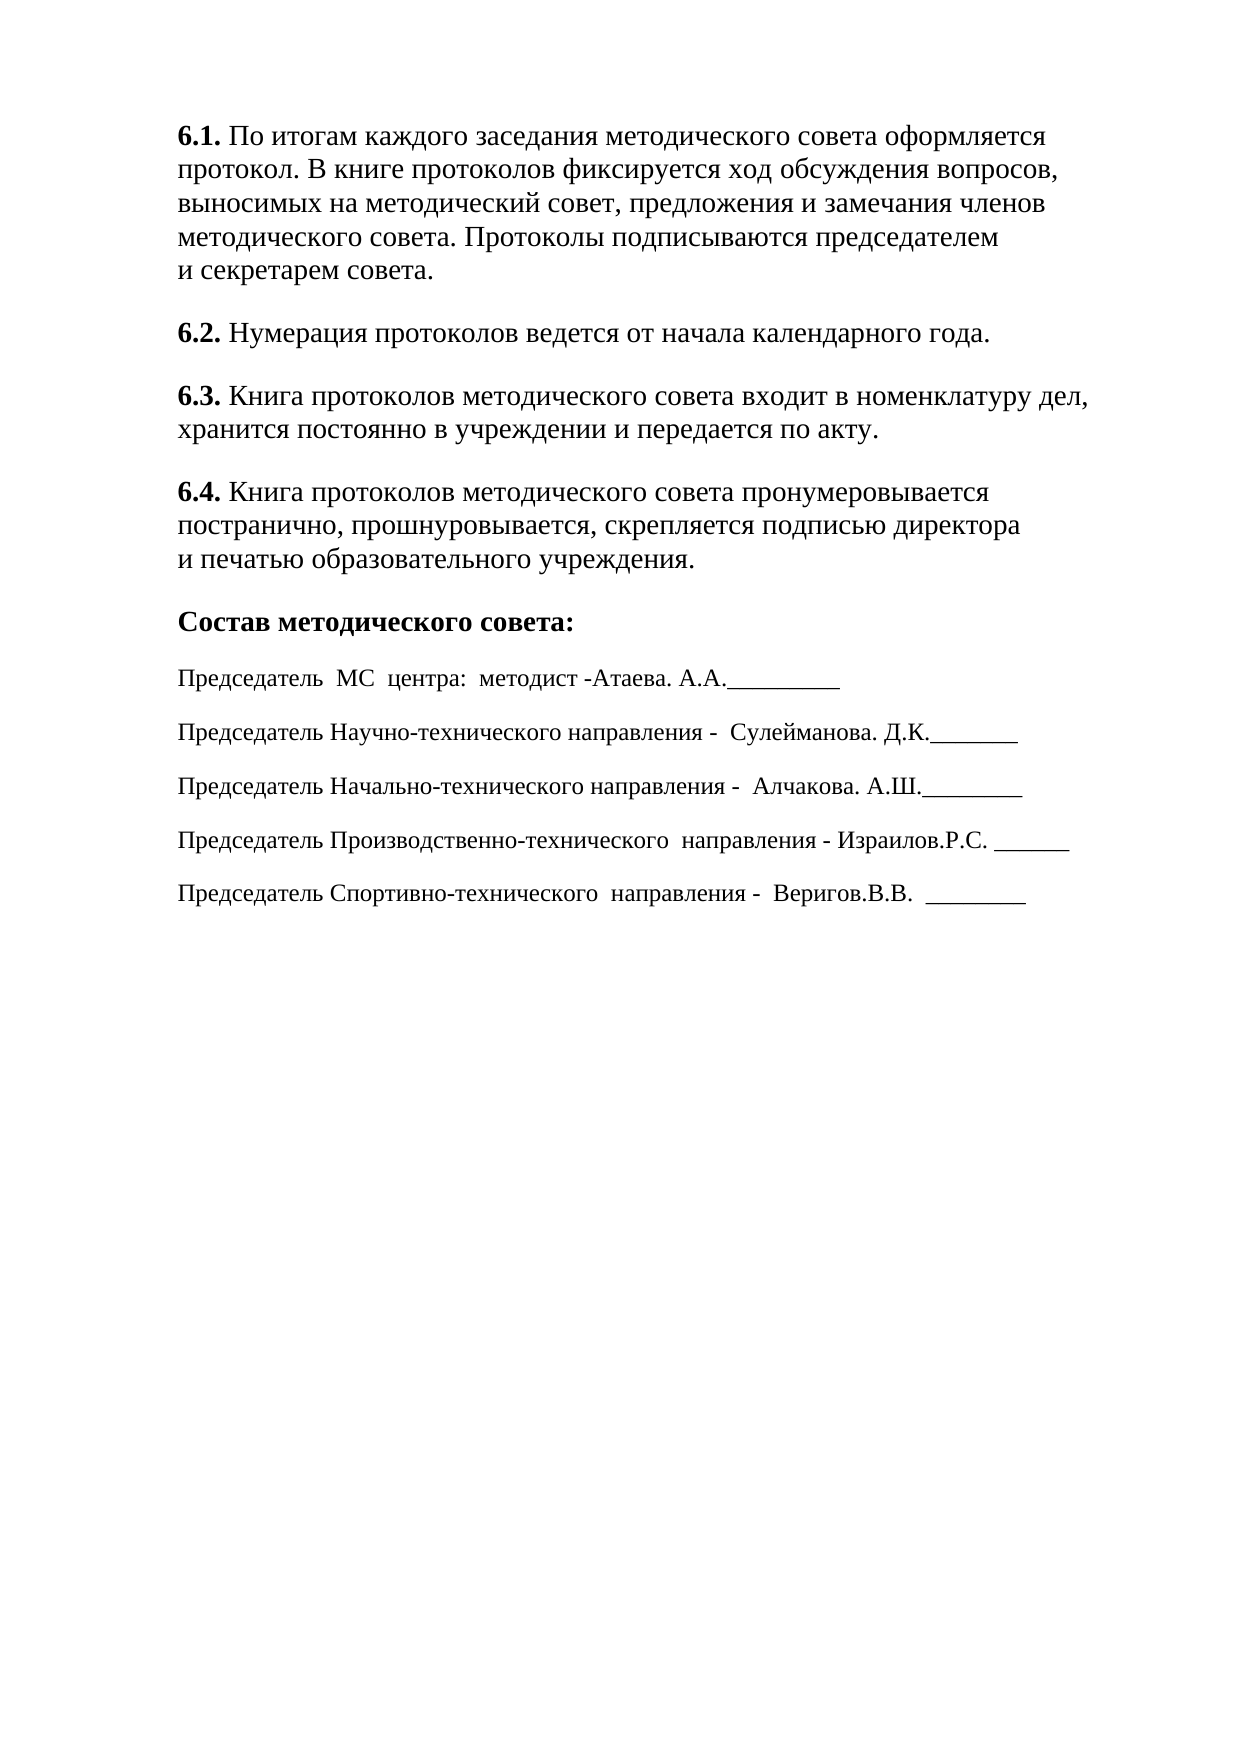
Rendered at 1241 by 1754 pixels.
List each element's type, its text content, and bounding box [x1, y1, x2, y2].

text Состав методического совета: [177, 604, 1152, 637]
text Председатель МС центра: методист -Атаева. А.А._________ [177, 663, 1152, 692]
text Председатель Научно-технического направления - Сулейманова. Д.К._______ [177, 717, 1152, 746]
text Председатель Производственно-технического направления - Израилов.Р.С. ______ [177, 825, 1152, 853]
text 6.1. По итогам каждого заседания методического совета оформляется протокол. В книге протоколов фиксируется ход обсуждения вопросов, выносимых на методический совет, предложения и замечания членов методического совета. Протоколы подписываются председателем и секретарем совета. [177, 118, 1152, 286]
text 6.4. Книга протоколов методического совета пронумеровывается постранично, прошнуровывается, скрепляется подписью директора и печатью образовательного учреждения. [177, 474, 1152, 574]
text 6.3. Книга протоколов методического совета входит в номенклатуру дел, хранится постоянно в учреждении и передается по акту. [177, 378, 1152, 445]
text 6.2. Нумерация протоколов ведется от начала календарного года. [177, 315, 1152, 348]
text Председатель Начально-технического направления - Алчакова. А.Ш.________ [177, 771, 1152, 799]
text Председатель Спортивно-технического направления - Веригов.В.В. ________ [177, 878, 1152, 907]
